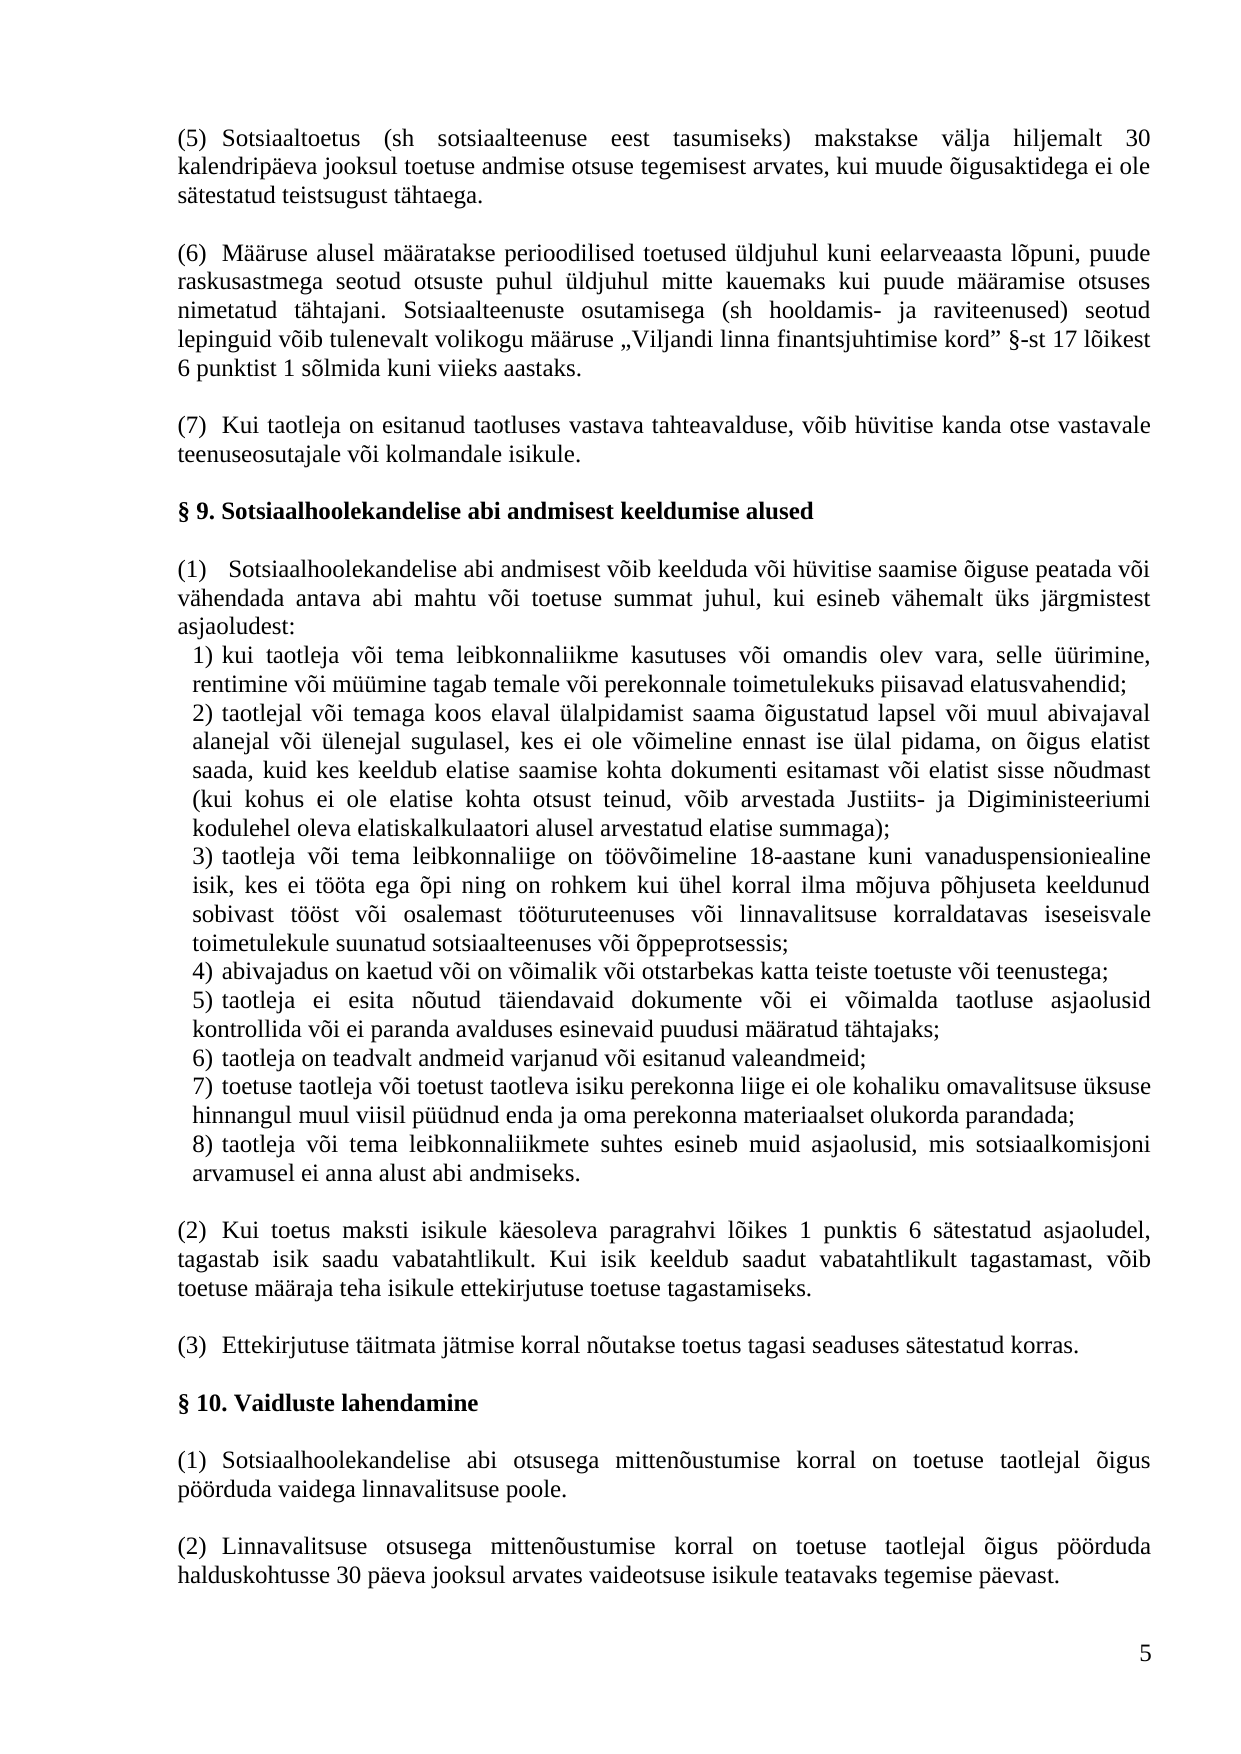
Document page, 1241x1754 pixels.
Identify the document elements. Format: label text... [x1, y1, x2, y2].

list Linnavalitsuse otsusega mittenõustumise korral on toetuse taotlejal õigus pöörduda halduskohtusse 30 päeva jooksul arvates vaideotsuse isikule teatavaks tegemise päevast. [177, 1531, 1152, 1589]
list Kui toetus maksti isikule käesoleva paragrahvi lõikes 1 punktis 6 sätestatud asjaoludel, tagastab isik saadu vabatahtlikult. Kui isik keeldub saadut vabatahtlikult tagastamast, võib toetuse määraja teha isikule ettekirjutuse toetuse tagastamiseks. [177, 1215, 1152, 1301]
list Kui taotleja on esitanud taotluses vastava tahteavalduse, võib hüvitise kanda otse vastavale teenuseosutajale või kolmandale isikule. [177, 410, 1152, 468]
list Sotsiaaltoetus (sh sotsiaalteenuse eest tasumiseks) makstakse välja hiljemalt 30 kalendripäeva jooksul toetuse andmise otsuse tegemisest arvates, kui muude õigusaktidega ei ole sätestatud teistsugust tähtaega. [177, 123, 1152, 209]
list toetuse taotleja või toetust taotleva isiku perekonna liige ei ole kohaliku omavalitsuse üksuse hinnangul muul viisil püüdnud enda ja oma perekonna materiaalset olukorda parandada; [192, 1071, 1152, 1129]
text § 9. Sotsiaalhoolekandelise abi andmisest keeldumise alused [177, 496, 1152, 525]
list Sotsiaalhoolekandelise abi andmisest võib keelduda või hüvitise saamise õiguse peatada või vähendada antava abi mahtu või toetuse summat juhul, kui esineb vähemalt üks järgmistest asjaoludest: [177, 554, 1152, 640]
list taotleja on teadvalt andmeid varjanud või esitanud valeandmeid; [192, 1043, 1152, 1071]
list taotleja või tema leibkonnaliige on töövõimeline 18-aastane kuni vanaduspensioniealine isik, kes ei tööta ega õpi ning on rohkem kui ühel korral ilma mõjuva põhjuseta keeldunud sobivast tööst või osalemast tööturuteenuses või linnavalitsuse korraldatavas iseseisvale toimetulekule suunatud sotsiaalteenuses või õppeprotsessis; [192, 841, 1152, 956]
list Sotsiaalhoolekandelise abi otsusega mittenõustumise korral on toetuse taotlejal õigus pöörduda vaidega linnavalitsuse poole. [177, 1445, 1152, 1503]
list abivajadus on kaetud või on võimalik või otstarbekas katta teiste toetuste või teenustega; [192, 956, 1152, 985]
list Määruse alusel määratakse perioodilised toetused üldjuhul kuni eelarveaasta lõpuni, puude raskusastmega seotud otsuste puhul üldjuhul mitte kauemaks kui puude määramise otsuses nimetatud tähtajani. Sotsiaalteenuste osutamisega (sh hooldamis- ja raviteenused) seotud lepinguid võib tulenevalt volikogu määruse „Viljandi linna finantsjuhtimise kord” §-st 17 lõikest 6 punktist 1 sõlmida kuni viieks aastaks. [177, 238, 1152, 381]
text § 10. Vaidluste lahendamine [177, 1388, 1152, 1416]
list kui taotleja või tema leibkonnaliikme kasutuses või omandis olev vara, selle üürimine, rentimine või müümine tagab temale või perekonnale toimetulekuks piisavad elatusvahendid; [192, 640, 1152, 698]
list taotleja või tema leibkonnaliikmete suhtes esineb muid asjaolusid, mis sotsiaalkomisjoni arvamusel ei anna alust abi andmiseks. [192, 1129, 1152, 1186]
list taotleja ei esita nõutud täiendavaid dokumente või ei võimalda taotluse asjaolusid kontrollida või ei paranda avalduses esinevaid puudusi määratud tähtajaks; [192, 985, 1152, 1043]
list Ettekirjutuse täitmata jätmise korral nõutakse toetus tagasi seaduses sätestatud korras. [177, 1330, 1152, 1359]
list taotlejal või temaga koos elaval ülalpidamist saama õigustatud lapsel või muul abivajaval alanejal või ülenejal sugulasel, kes ei ole võimeline ennast ise ülal pidama, on õigus elatist saada, kuid kes keeldub elatise saamise kohta dokumenti esitamast või elatist sisse nõudmast (kui kohus ei ole elatise kohta otsust teinud, võib arvestada Justiits- ja Digiministeeriumi kodulehel oleva elatiskalkulaatori alusel arvestatud elatise summaga); [192, 698, 1152, 841]
